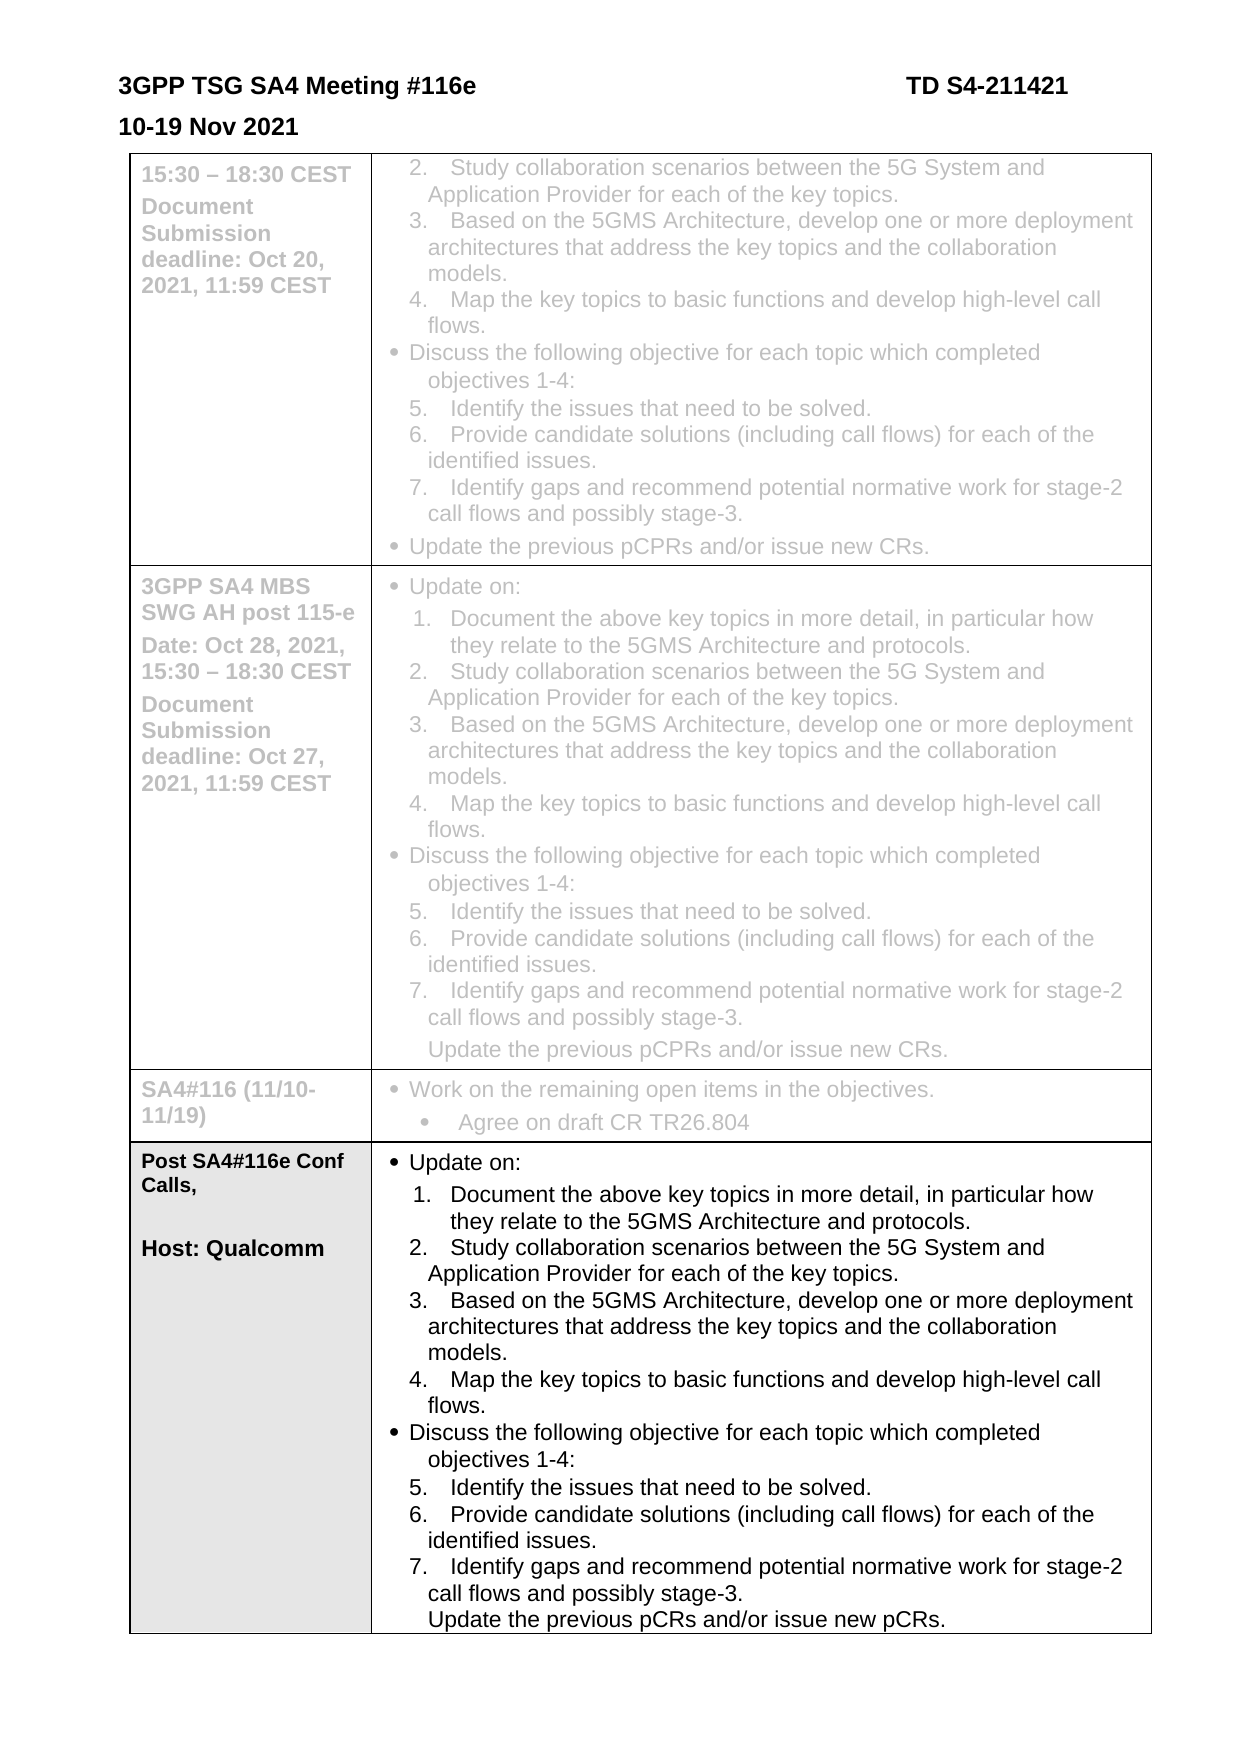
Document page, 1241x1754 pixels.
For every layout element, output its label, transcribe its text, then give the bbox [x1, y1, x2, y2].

table_cell SA4#116 (11/10-11/19) [131, 1070, 371, 1141]
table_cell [372, 154, 1151, 565]
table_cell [131, 1143, 371, 1632]
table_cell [131, 154, 371, 565]
table_cell 3GPP SA4 MBS SWG AH post 115-e Date: Oct 28, 2021, 15:30 – 18:30 CEST Document Submission deadline: Oct 27, 2021, 11:59 CEST [131, 566, 371, 1069]
table_cell Work on the remaining open items in the objectives. Agree on draft CR TR26.804 [372, 1070, 1151, 1141]
